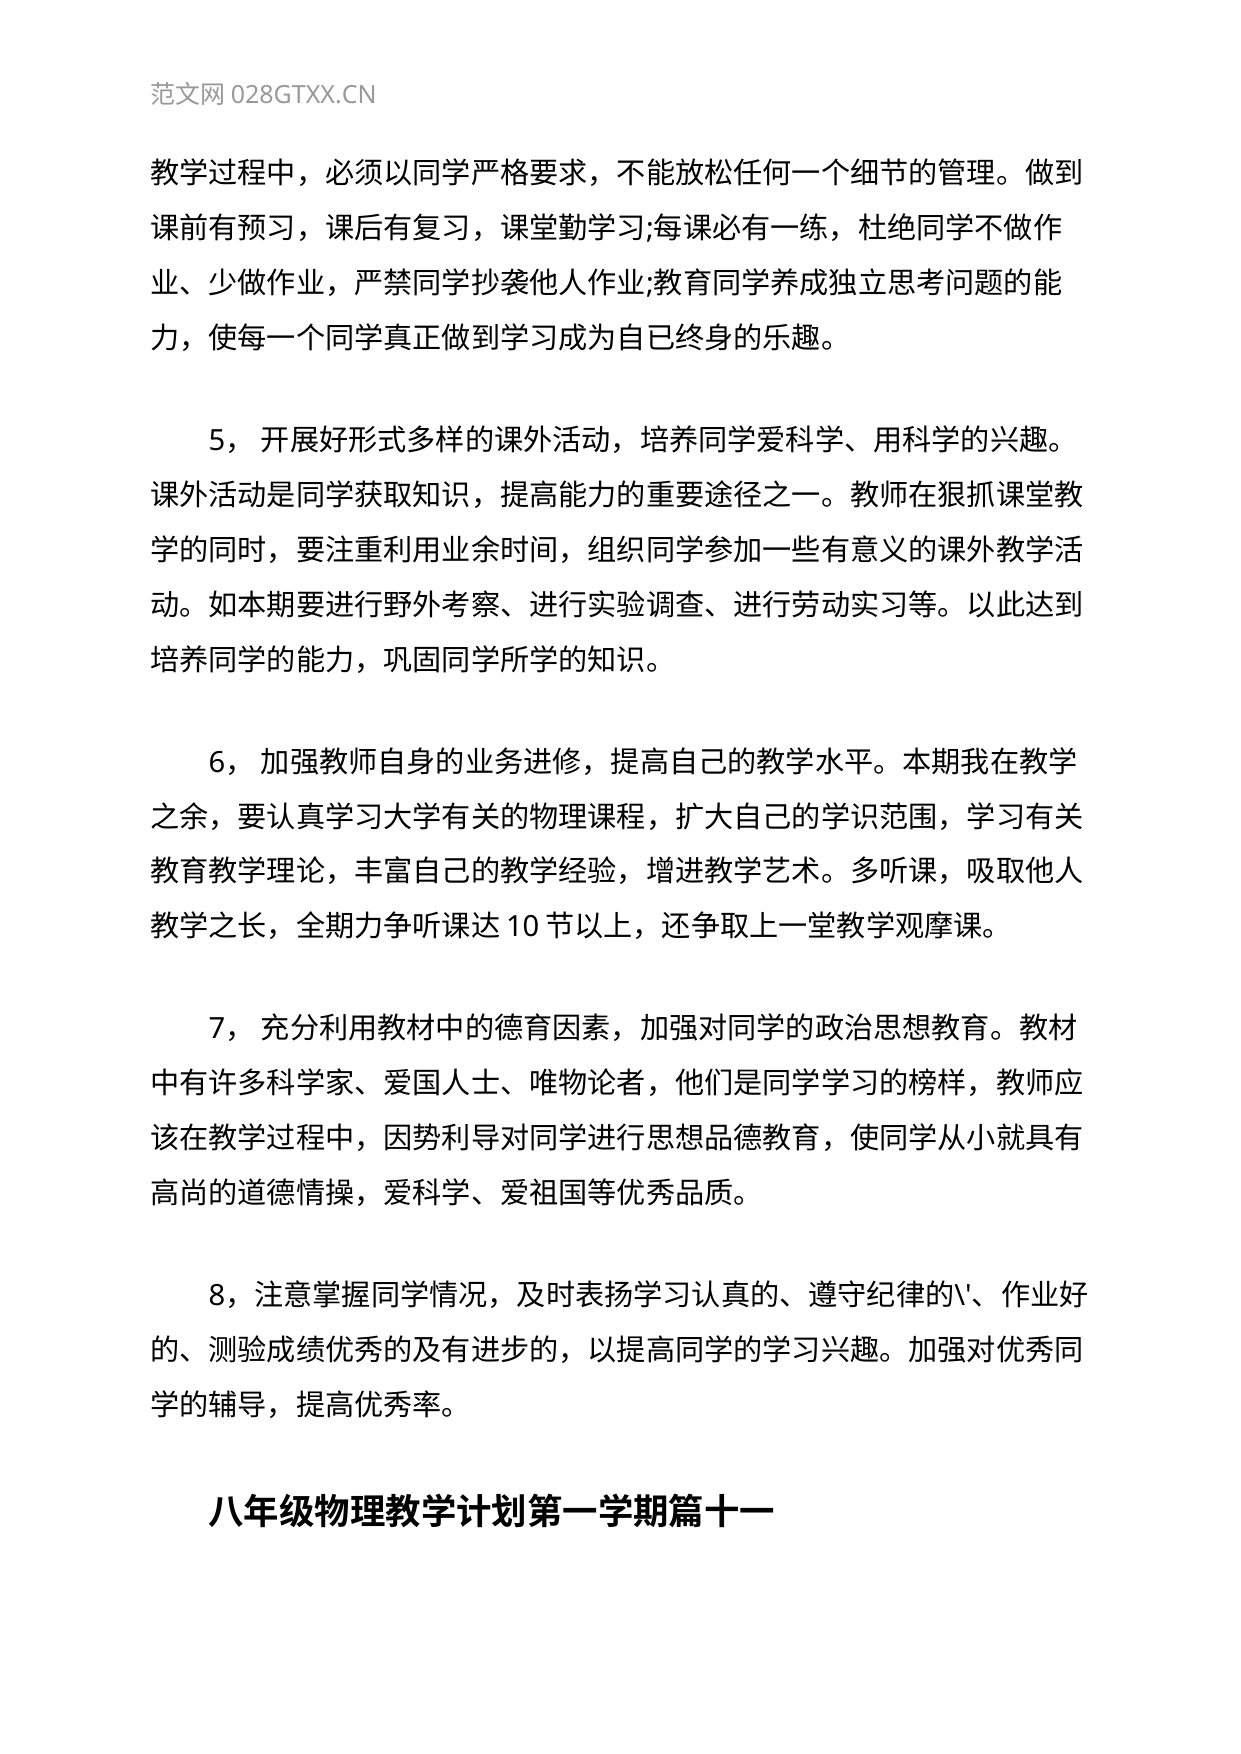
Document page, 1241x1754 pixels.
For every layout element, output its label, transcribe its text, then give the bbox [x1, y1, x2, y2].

text 8，注意掌握同学情况，及时表扬学习认真的、遵守纪律的\'、作业好的、测验成绩优秀的及有进步的，以提高同学的学习兴趣。加强对优秀同学的辅导，提高优秀率。 [150, 1271, 1090, 1424]
text 6， 加强教师自身的业务进修，提高自己的教学水平。本期我在教学之余，要认真学习大学有关的物理课程，扩大自己的学识范围，学习有关教育教学理论，丰富自己的教学经验，增进教学艺术。多听课，吸取他人教学之长，全期力争听课达10节以上，还争取上一堂教学观摩课。 [150, 738, 1090, 945]
text 7， 充分利用教材中的德育因素，加强对同学的政治思想教育。教材中有许多科学家、爱国人士、唯物论者，他们是同学学习的榜样，教师应该在教学过程中，因势利导对同学进行思想品德教育，使同学从小就具有高尚的道德情操，爱科学、爱祖国等优秀品质。 [150, 1005, 1090, 1212]
text 5， 开展好形式多样的课外活动，培养同学爱科学、用科学的兴趣。课外活动是同学获取知识，提高能力的重要途径之一。教师在狠抓课堂教学的同时，要注重利用业余时间，组织同学参加一些有意义的课外教学活动。如本期要进行野外考察、进行实验调查、进行劳动实习等。以此达到培养同学的能力，巩固同学所学的知识。 [150, 417, 1090, 679]
text 八年级物理教学计划第一学期篇十一 [150, 1483, 1090, 1534]
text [150, 150, 1090, 357]
